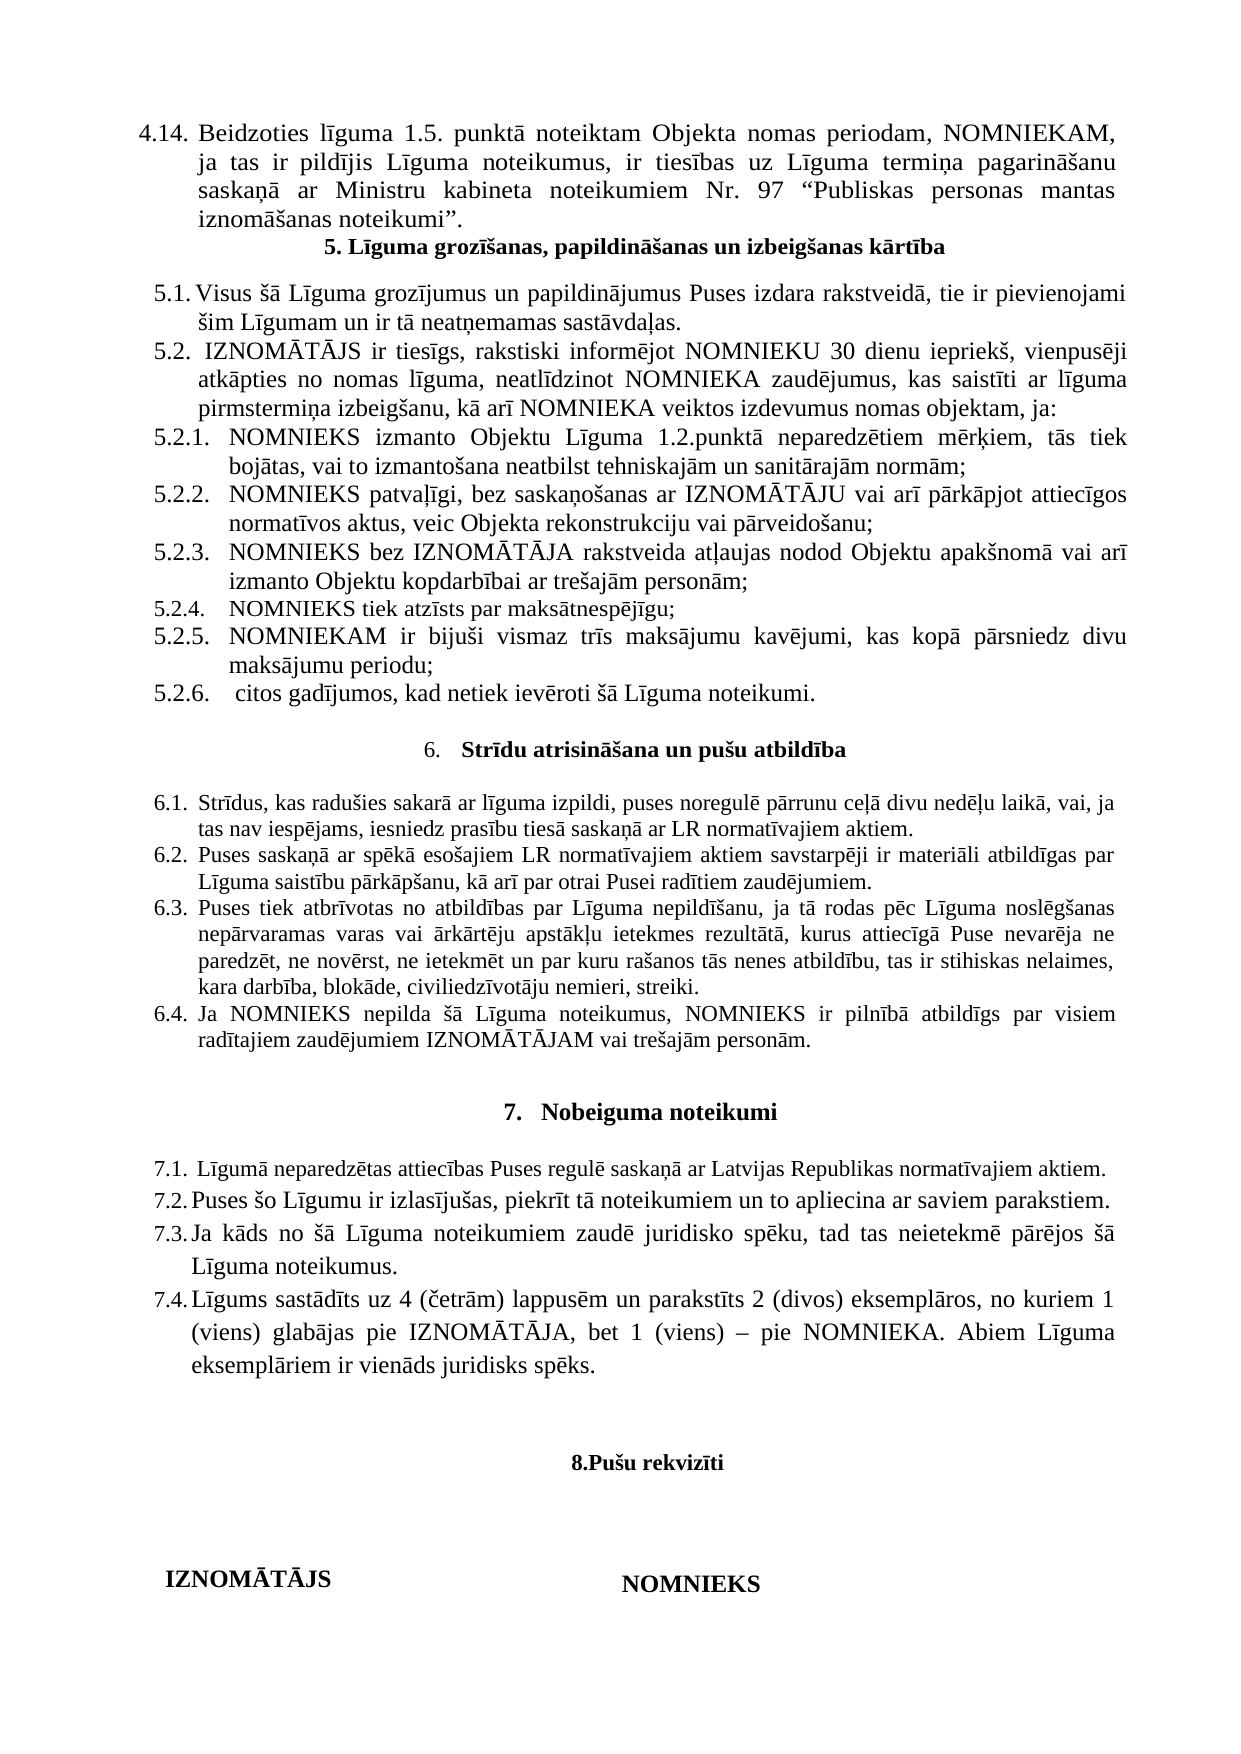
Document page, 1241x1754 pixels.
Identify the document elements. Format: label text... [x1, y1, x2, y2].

list Iznomātājs ir tiesīgs, rakstiski informējot Nomnieku 30 dienu iepriekš, vienpusēji atkāpties no nomas līguma, neatlīdzinot nomnieka zaudējumus, kas saistīti ar līguma pirmstermiņa izbeigšanu, kā arī nomnieka veiktos izdevumus nomas objektam, ja: [153, 336, 1127, 422]
list Beidzoties līguma 1.5. punktā noteiktam Objekta nomas periodam, NOMNIEKAM, ja tas ir pildījis Līguma noteikumus, ir tiesības uz Līguma termiņa pagarināšanu saskaņā ar Ministru kabineta noteikumiem Nr. 97 “Publiskas personas mantas iznomāšanas noteikumi”. [139, 118, 1116, 233]
list citos gadījumos, kad netiek ievēroti šā Līguma noteikumi. [153, 678, 1127, 707]
list Nomniekam ir bijuši vismaz trīs maksājumu kavējumi, kas kopā pārsniedz divu maksājumu periodu; [153, 621, 1127, 678]
list Līgumā neparedzētas attiecības Puses regulē saskaņā ar Latvijas Republikas normatīvajiem aktiem. [153, 1154, 1116, 1181]
list Strīdu atrisināšana un pušu atbildība [153, 736, 1116, 762]
list Ja kāds no šā Līguma noteikumiem zaudē juridisko spēku, tad tas neietekmē pārējos šā Līguma noteikumus. [153, 1218, 1116, 1279]
text 8.Pušu rekvizīti [191, 1449, 1104, 1475]
list Visus šā Līguma grozījumus un papildinājumus Puses izdara rakstveidā, tie ir pievienojami šim Līgumam un ir tā neatņemamas sastāvdaļas. [153, 278, 1127, 336]
text 5. Līguma grozīšanas, papildināšanas un izbeigšanas kārtība [153, 233, 1116, 259]
list Nobeiguma noteikumi [153, 1097, 1127, 1126]
list Puses saskaņā ar spēkā esošajiem LR normatīvajiem aktiem savstarpēji ir materiāli atbildīgas par Līguma saistību pārkāpšanu, kā arī par otrai Pusei radītiem zaudējumiem. [153, 841, 1116, 894]
list Nomnieks patvaļīgi, bez saskaņošanas ar Iznomātāju vai arī pārkāpjot attiecīgos normatīvos aktus, veic Objekta rekonstrukciju vai pārveidošanu; [153, 479, 1127, 537]
list Strīdus, kas radušies sakarā ar līguma izpildi, puses noregulē pārrunu ceļā divu nedēļu laikā, vai, ja tas nav iespējams, iesniedz prasību tiesā saskaņā ar LR normatīvajiem aktiem. [153, 789, 1116, 841]
list Nomnieks izmanto Objektu Līguma 1.2.punktā neparedzētiem mērķiem, tās tiek bojātas, vai to izmantošana neatbilst tehniskajām un sanitārajām normām; [153, 422, 1127, 479]
list Puses tiek atbrīvotas no atbildības par Līguma nepildīšanu, ja tā rodas pēc Līguma noslēgšanas nepārvaramas varas vai ārkārtēju apstākļu ietekmes rezultātā, kurus attiecīgā Puse nevarēja ne paredzēt, ne novērst, ne ietekmēt un par kuru rašanos tās nenes atbildību, tas ir stihiskas nelaimes, kara darbība, blokāde, civiliedzīvotāju nemieri, streiki. [153, 894, 1116, 999]
list NOMNIEKS tiek atzīsts par maksātnespējīgu; [153, 595, 871, 621]
list Līgums sastādīts uz 4 (četrām) lappusēm un parakstīts 2 (divos) eksemplāros, no kuriem 1 (viens) glabājas pie IZNOMĀTĀJA, bet 1 (viens) – pie NOMNIEKA. Abiem Līguma eksemplāriem ir vienāds juridisks spēks. [153, 1284, 1116, 1379]
list Nomnieks bez Iznomātāja rakstveida atļaujas nodod Objektu apakšnomā vai arī izmanto Objektu kopdarbībai ar trešajām personām; [153, 537, 1127, 594]
list Puses šo Līgumu ir izlasījušas, piekrīt tā noteikumiem un to apliecina ar saviem parakstiem. [153, 1185, 1116, 1213]
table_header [567, 1535, 1116, 1626]
list Ja Nomnieks nepilda šā Līguma noteikumus, Nomnieks ir pilnībā atbildīgs par visiem radītajiem zaudējumiem Iznomātājam vai trešajām personām. [153, 999, 1116, 1052]
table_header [154, 1535, 567, 1626]
